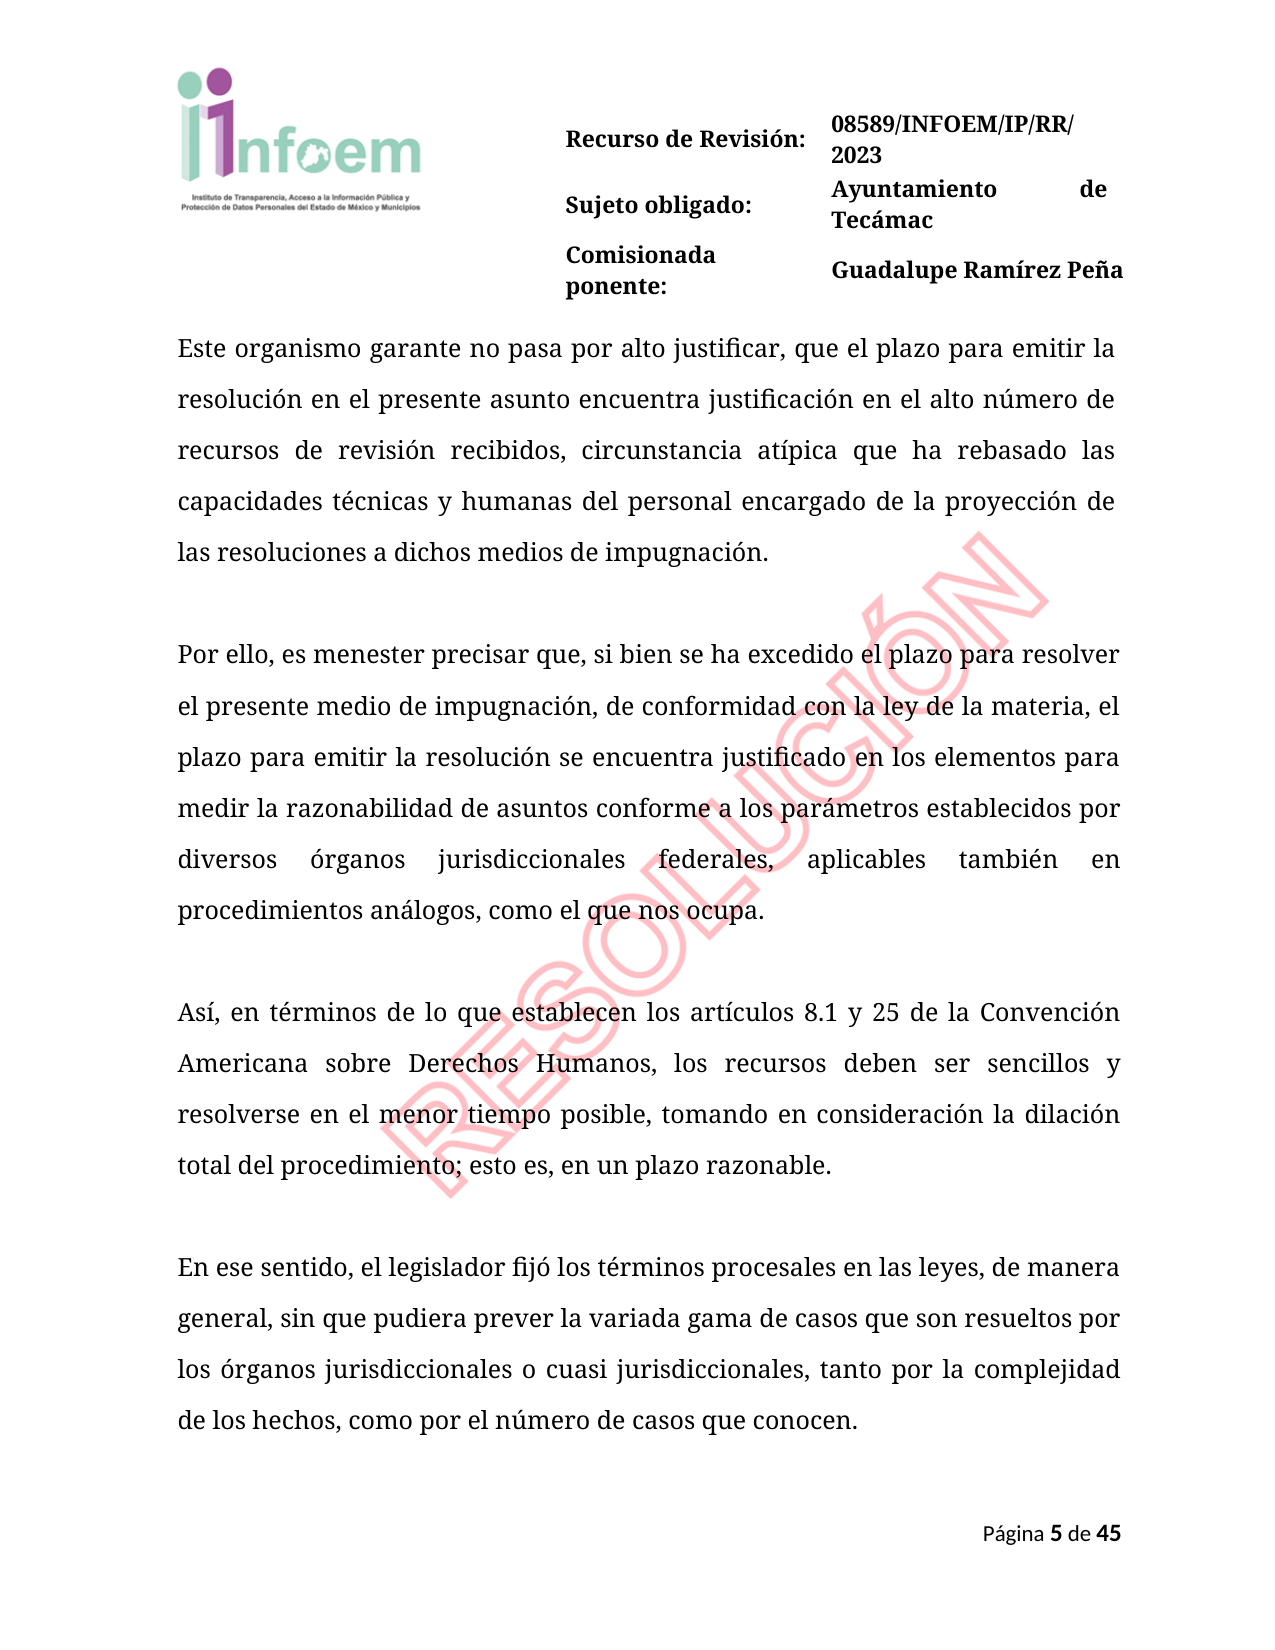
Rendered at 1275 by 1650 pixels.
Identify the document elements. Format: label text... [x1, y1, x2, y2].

text En ese sentido, el legislador fijó los términos procesales en las leyes, de manera general, sin que pudiera prever la variada gama de casos que son resueltos por los órganos jurisdiccionales o cuasi jurisdiccionales, tanto por la complejidad de los hechos, como por el número de casos que conocen. [177, 1250, 1121, 1437]
text Este organismo garante no pasa por alto justificar, que el plazo para emitir la resolución en el presente asunto encuentra justificación en el alto número de recursos de revisión recibidos, circunstancia atípica que ha rebasado las capacidades técnicas y humanas del personal encargado de la proyección de las resoluciones a dichos medios de impugnación. [177, 331, 1116, 569]
text Por ello, es menester precisar que, si bien se ha excedido el plazo para resolver el presente medio de impugnación, de conformidad con la ley de la materia, el plazo para emitir la resolución se encuentra justificado en los elementos para medir la razonabilidad de asuntos conforme a los parámetros establecidos por diversos órganos jurisdiccionales federales, aplicables también en procedimientos análogos, como el que nos ocupa. [177, 637, 1121, 926]
picture [57, 7, 1275, 1650]
text Así, en términos de lo que establecen los artículos 8.1 y 25 de la Convención Americana sobre Derechos Humanos, los recursos deben ser sencillos y resolverse en el menor tiempo posible, tomando en consideración la dilación total del procedimiento; esto es, en un plazo razonable. [177, 994, 1121, 1182]
